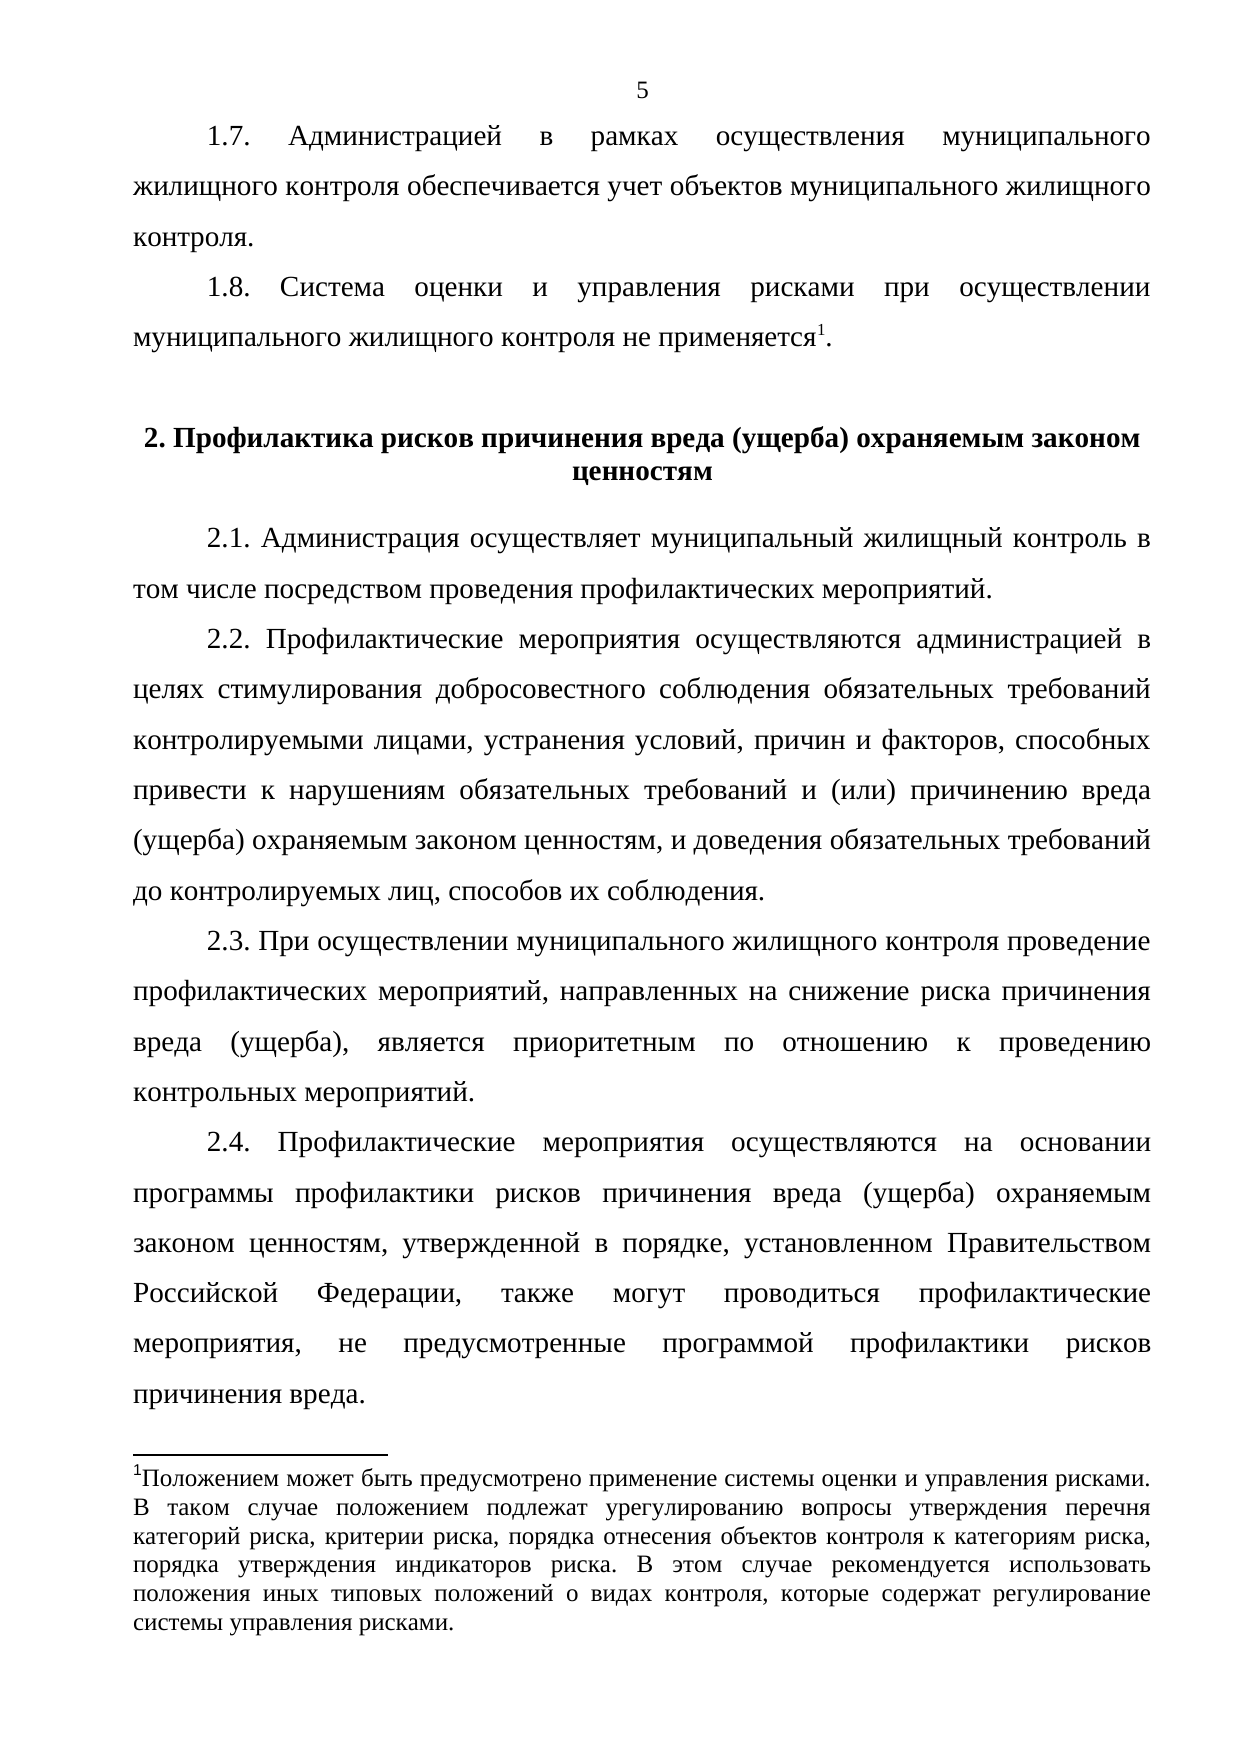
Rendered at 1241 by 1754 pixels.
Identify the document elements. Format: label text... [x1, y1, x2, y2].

text 2.4. Профилактические мероприятия осуществляются на основании программы профилактики рисков причинения вреда (ущерба) охраняемым законом ценностям, утвержденной в порядке, установленном Правительством Российской Федерации, также могут проводиться профилактические мероприятия, не предусмотренные программой профилактики рисков причинения вреда. [133, 1124, 1152, 1409]
text 2.3. При осуществлении муниципального жилищного контроля проведение профилактических мероприятий, направленных на снижение риска причинения вреда (ущерба), является приоритетным по отношению к проведению контрольных мероприятий. [133, 923, 1152, 1108]
text 1.7. Администрацией в рамках осуществления муниципального жилищного контроля обеспечивается учет объектов муниципального жилищного контроля. [133, 118, 1152, 252]
text 2. Профилактика рисков причинения вреда (ущерба) охраняемым законом ценностям [133, 420, 1152, 487]
text 2.2. Профилактические мероприятия осуществляются администрацией в целях стимулирования добросовестного соблюдения обязательных требований контролируемыми лицами, устранения условий, причин и факторов, способных привести к нарушениям обязательных требований и (или) причинению вреда (ущерба) охраняемым законом ценностям, и доведения обязательных требований до контролируемых лиц, способов их соблюдения. [133, 621, 1152, 906]
text 1.8. Система оценки и управления рисками при осуществлении муниципального жилищного контроля не применяется. [133, 269, 1152, 353]
text 2.1. Администрация осуществляет муниципальный жилищный контроль в том числе посредством проведения профилактических мероприятий. [133, 521, 1152, 604]
